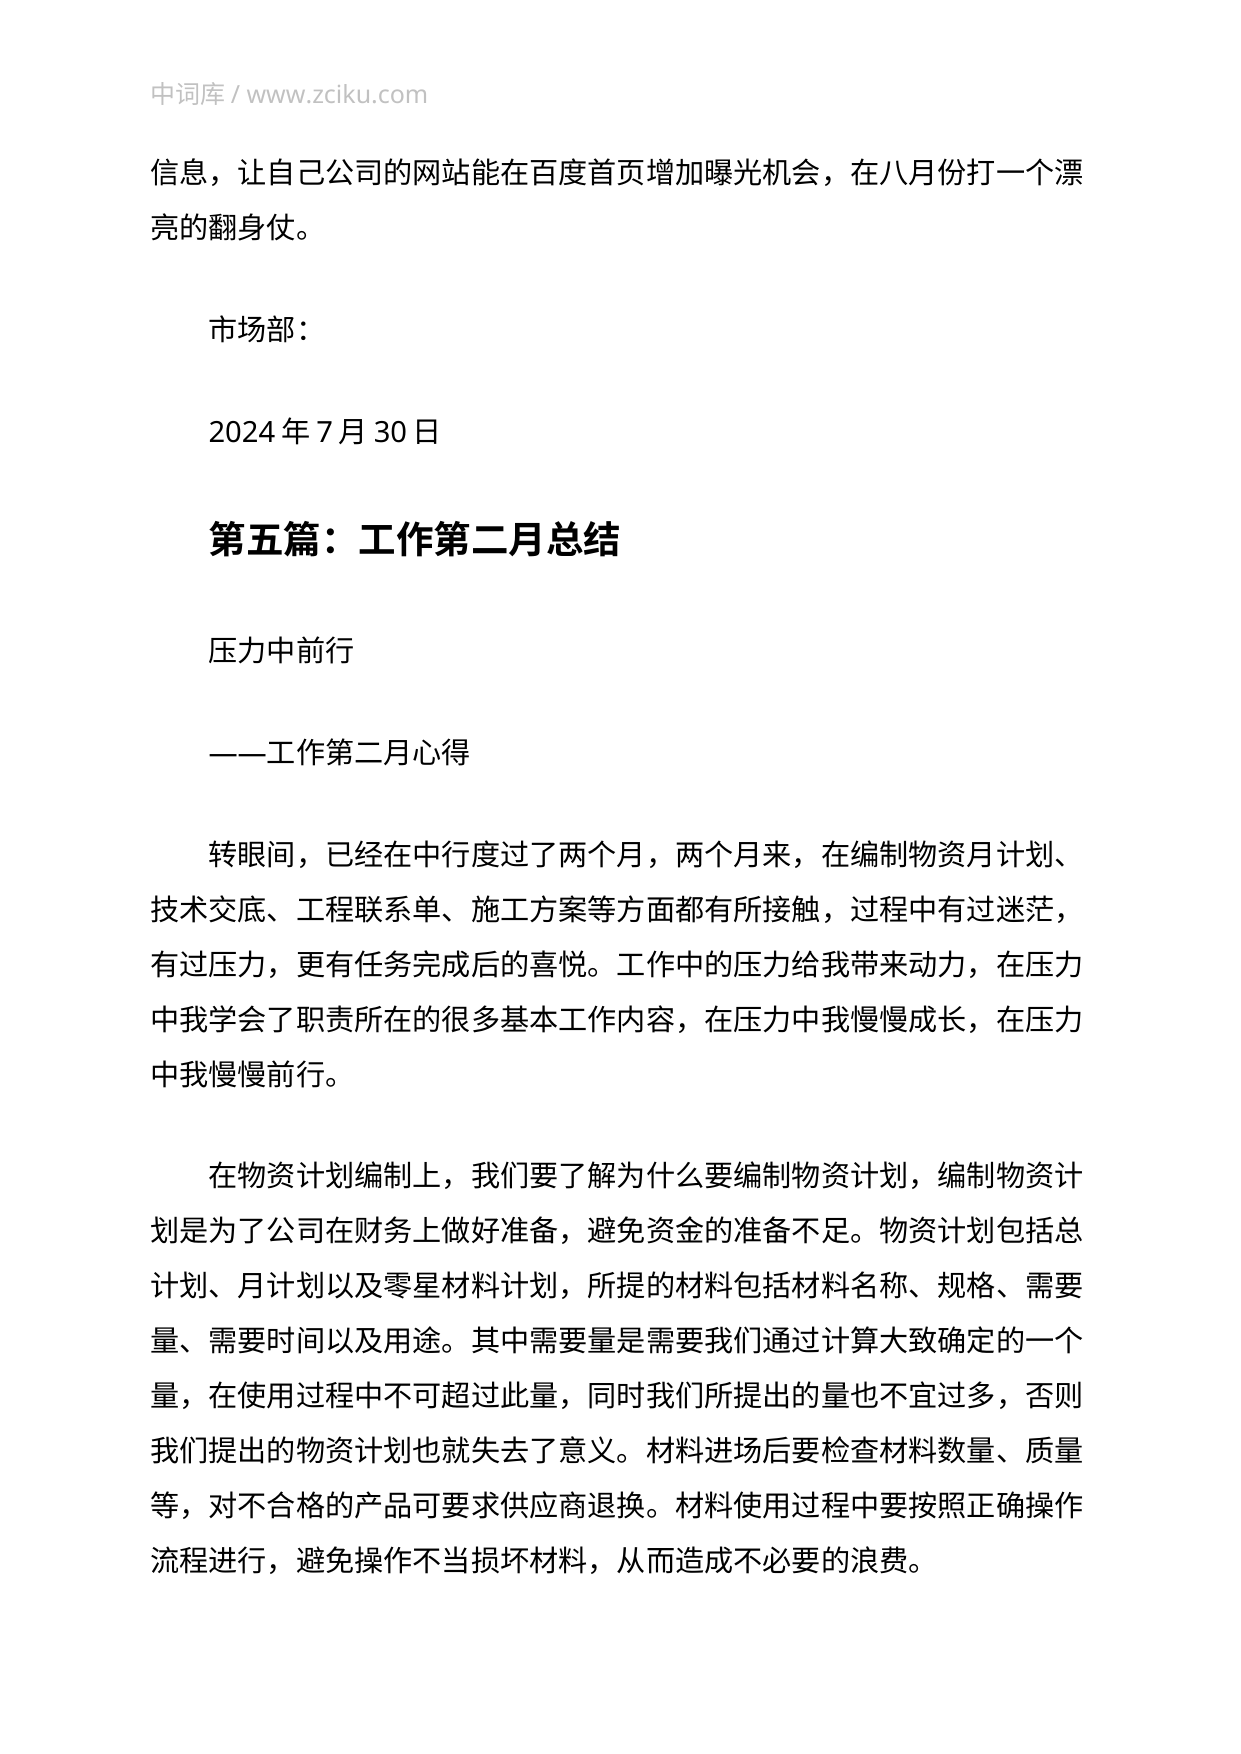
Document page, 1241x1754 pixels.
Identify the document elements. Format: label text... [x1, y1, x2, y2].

text 市场部： [150, 307, 1090, 349]
text ——工作第二月心得 [150, 729, 1090, 772]
text 压力中前行 [150, 628, 1090, 670]
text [150, 150, 1090, 247]
text 2024年7月30日 [150, 408, 1090, 451]
text 转眼间，已经在中行度过了两个月，两个月来，在编制物资月计划、技术交底、工程联系单、施工方案等方面都有所接触，过程中有过迷茫，有过压力，更有任务完成后的喜悦。工作中的压力给我带来动力，在压力中我学会了职责所在的很多基本工作内容，在压力中我慢慢成长，在压力中我慢慢前行。 [150, 832, 1090, 1093]
text 第五篇：工作第二月总结 [150, 510, 1090, 565]
text 在物资计划编制上，我们要了解为什么要编制物资计划，编制物资计划是为了公司在财务上做好准备，避免资金的准备不足。物资计划包括总计划、月计划以及零星材料计划，所提的材料包括材料名称、规格、需要量、需要时间以及用途。其中需要量是需要我们通过计算大致确定的一个量，在使用过程中不可超过此量，同时我们所提出的量也不宜过多，否则我们提出的物资计划也就失去了意义。材料进场后要检查材料数量、质量等，对不合格的产品可要求供应商退换。材料使用过程中要按照正确操作流程进行，避免操作不当损坏材料，从而造成不必要的浪费。 [150, 1153, 1090, 1579]
